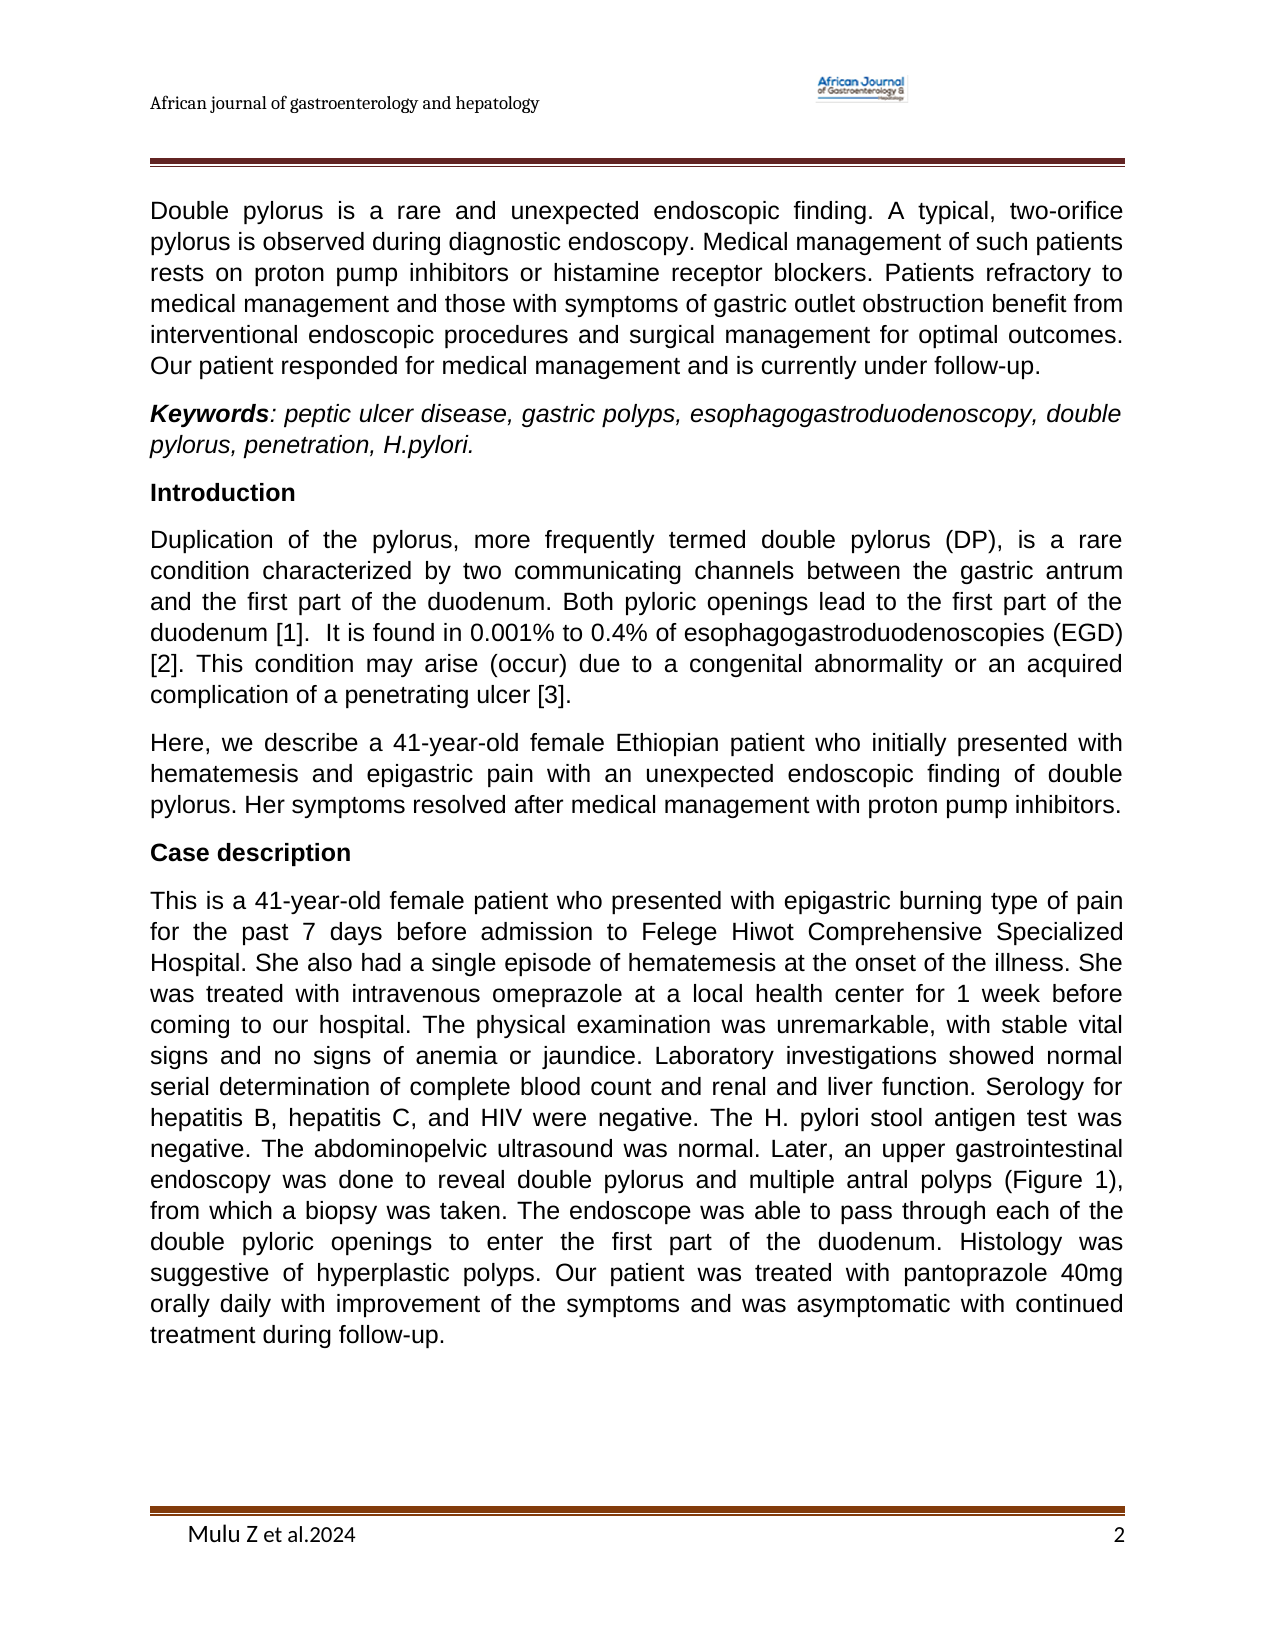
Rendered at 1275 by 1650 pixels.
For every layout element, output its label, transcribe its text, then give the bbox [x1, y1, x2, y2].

picture [815, 75, 1050, 110]
text Introduction [150, 478, 1125, 506]
text Here, we describe a 41-year-old female Ethiopian patient who initially presented with hematemesis and epigastric pain with an unexpected endoscopic finding of double pylorus. Her symptoms resolved after medical management with proton pump inhibitors. [150, 728, 1125, 819]
text Duplication of the pylorus, more frequently termed double pylorus (DP), is a rare condition characterized by two communicating channels between the gastric antrum and the first part of the duodenum. Both pyloric openings lead to the first part of the duodenum [1]. It is found in 0.001% to 0.4% of esophagogastroduodenoscopies (EGD) [2]. This condition may arise (occur) due to a congenital abnormality or an acquired complication of a penetrating ulcer [3]. [150, 525, 1125, 709]
text This is a 41-year-old female patient who presented with epigastric burning type of pain for the past 7 days before admission to Felege Hiwot Comprehensive Specialized Hospital. She also had a single episode of hematemesis at the onset of the illness. She was treated with intravenous omeprazole at a local health center for 1 week before coming to our hospital. The physical examination was unremarkable, with stable vital signs and no signs of anemia or jaundice. Laboratory investigations showed normal serial determination of complete blood count and renal and liver function. Serology for hepatitis B, hepatitis C, and HIV were negative. The H. pylori stool antigen test was negative. The abdominopelvic ultrasound was normal. Later, an upper gastrointestinal endoscopy was done to reveal double pylorus and multiple antral polyps (Figure 1), from which a biopsy was taken. The endoscope was able to pass through each of the double pyloric openings to enter the first part of the duodenum. Histology was suggestive of hyperplastic polyps. Our patient was treated with pantoprazole 40mg orally daily with improvement of the symptoms and was asymptomatic with continued treatment during follow-up. [150, 886, 1125, 1349]
text Case description [150, 838, 1125, 867]
text Keywords: peptic ulcer disease, gastric polyps, esophagogastroduodenoscopy, double pylorus, penetration, H.pylori. [150, 399, 1125, 459]
text Double pylorus is a rare and unexpected endoscopic finding. A typical, two-orifice pylorus is observed during diagnostic endoscopy. Medical management of such patients rests on proton pump inhibitors or histamine receptor blockers. Patients refractory to medical management and those with symptoms of gastric outlet obstruction benefit from interventional endoscopic procedures and surgical management for optimal outcomes. Our patient responded for medical management and is currently under follow-up. [150, 196, 1125, 380]
